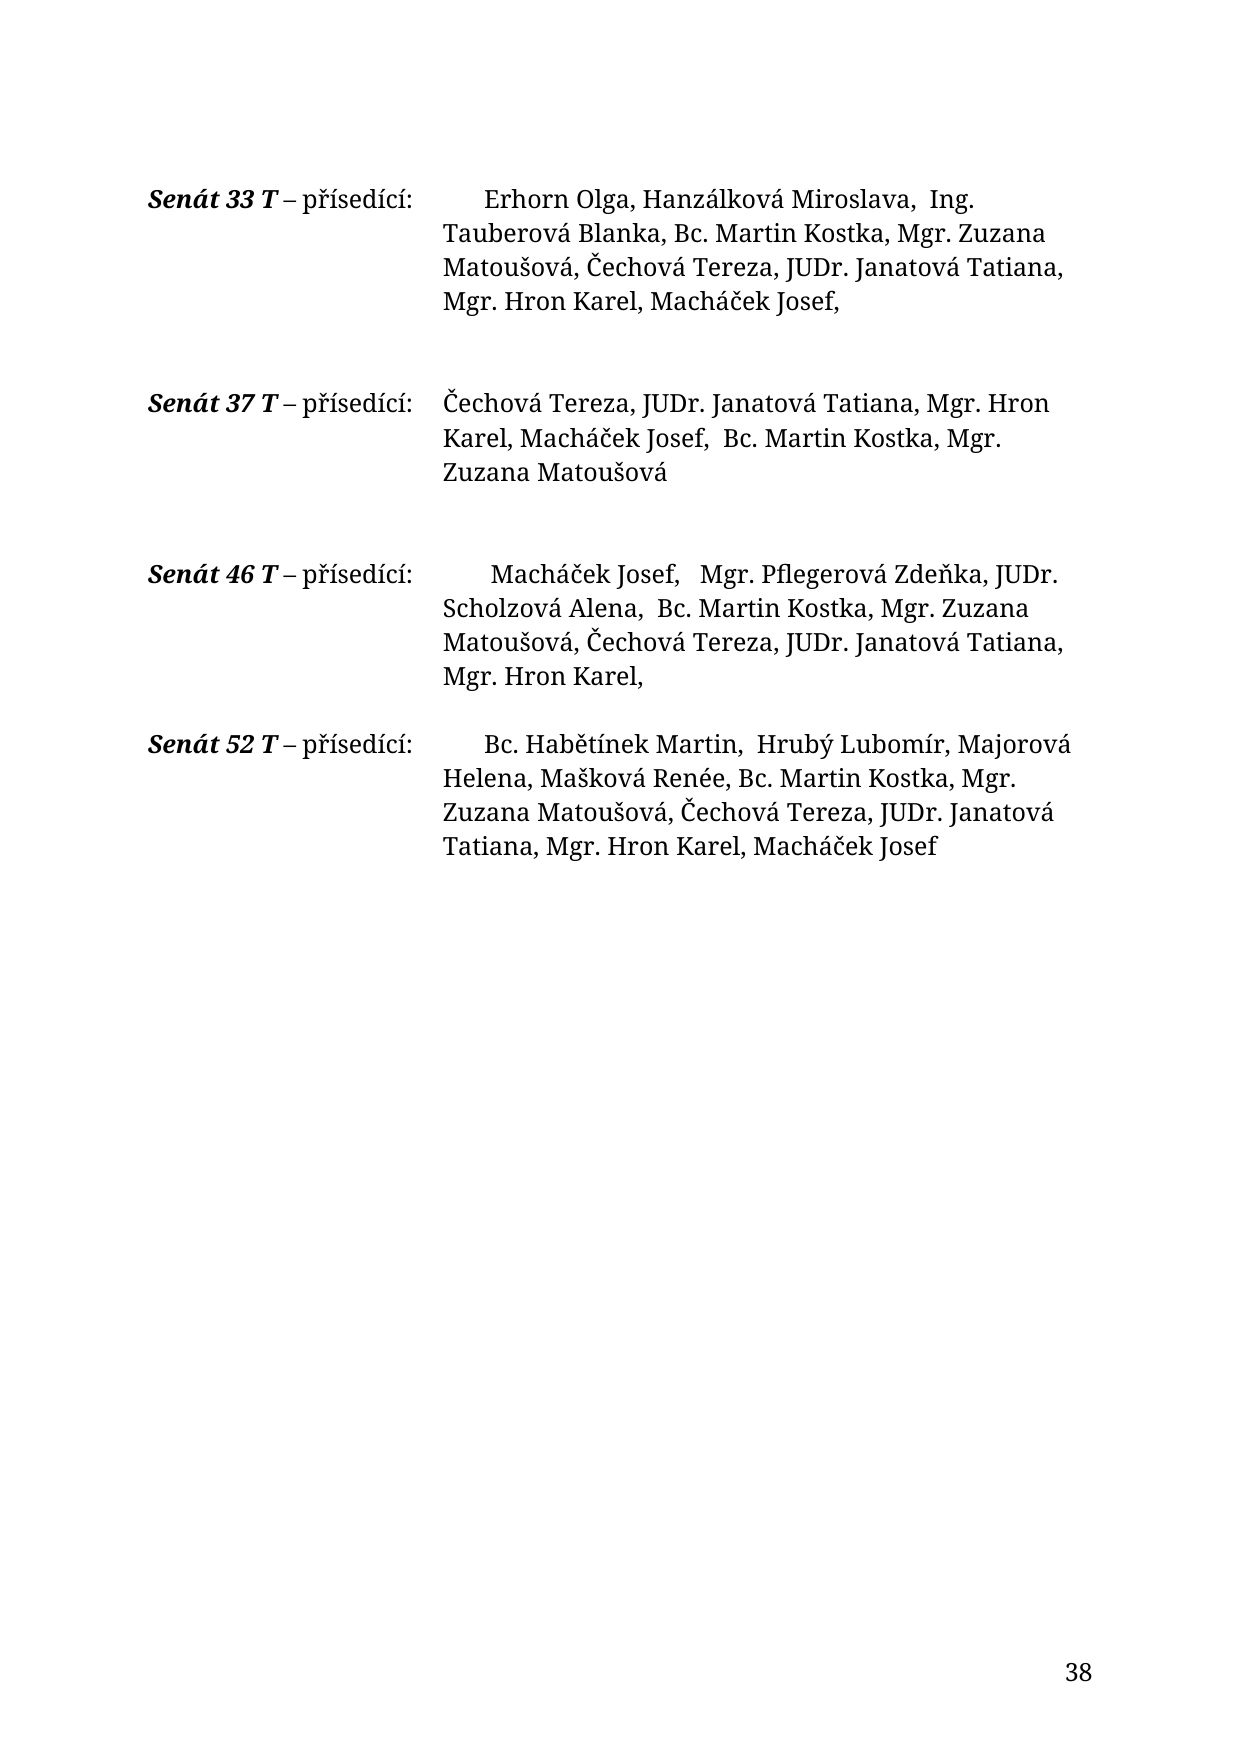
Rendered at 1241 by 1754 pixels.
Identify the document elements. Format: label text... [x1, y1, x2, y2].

text Senát 33 T – přísedící: Erhorn Olga, Hanzálková Miroslava, Ing. Tauberová Blanka, Bc. Martin Kostka, Mgr. Zuzana Matoušová, Čechová Tereza, JUDr. Janatová Tatiana, Mgr. Hron Karel, Macháček Josef, [148, 182, 1092, 318]
text Senát 46 T – přísedící: Macháček Josef, Mgr. Pflegerová Zdeňka, JUDr. Scholzová Alena, Bc. Martin Kostka, Mgr. Zuzana Matoušová, Čechová Tereza, JUDr. Janatová Tatiana, Mgr. Hron Karel, [148, 556, 1092, 693]
text Senát 37 T – přísedící: Čechová Tereza, JUDr. Janatová Tatiana, Mgr. Hron Karel, Macháček Josef, Bc. Martin Kostka, Mgr. Zuzana Matoušová [148, 386, 1092, 488]
text Senát 52 T – přísedící: Bc. Habětínek Martin, Hrubý Lubomír, Majorová Helena, Mašková Renée, Bc. Martin Kostka, Mgr. Zuzana Matoušová, Čechová Tereza, JUDr. Janatová Tatiana, Mgr. Hron Karel, Macháček Josef [148, 727, 1092, 863]
